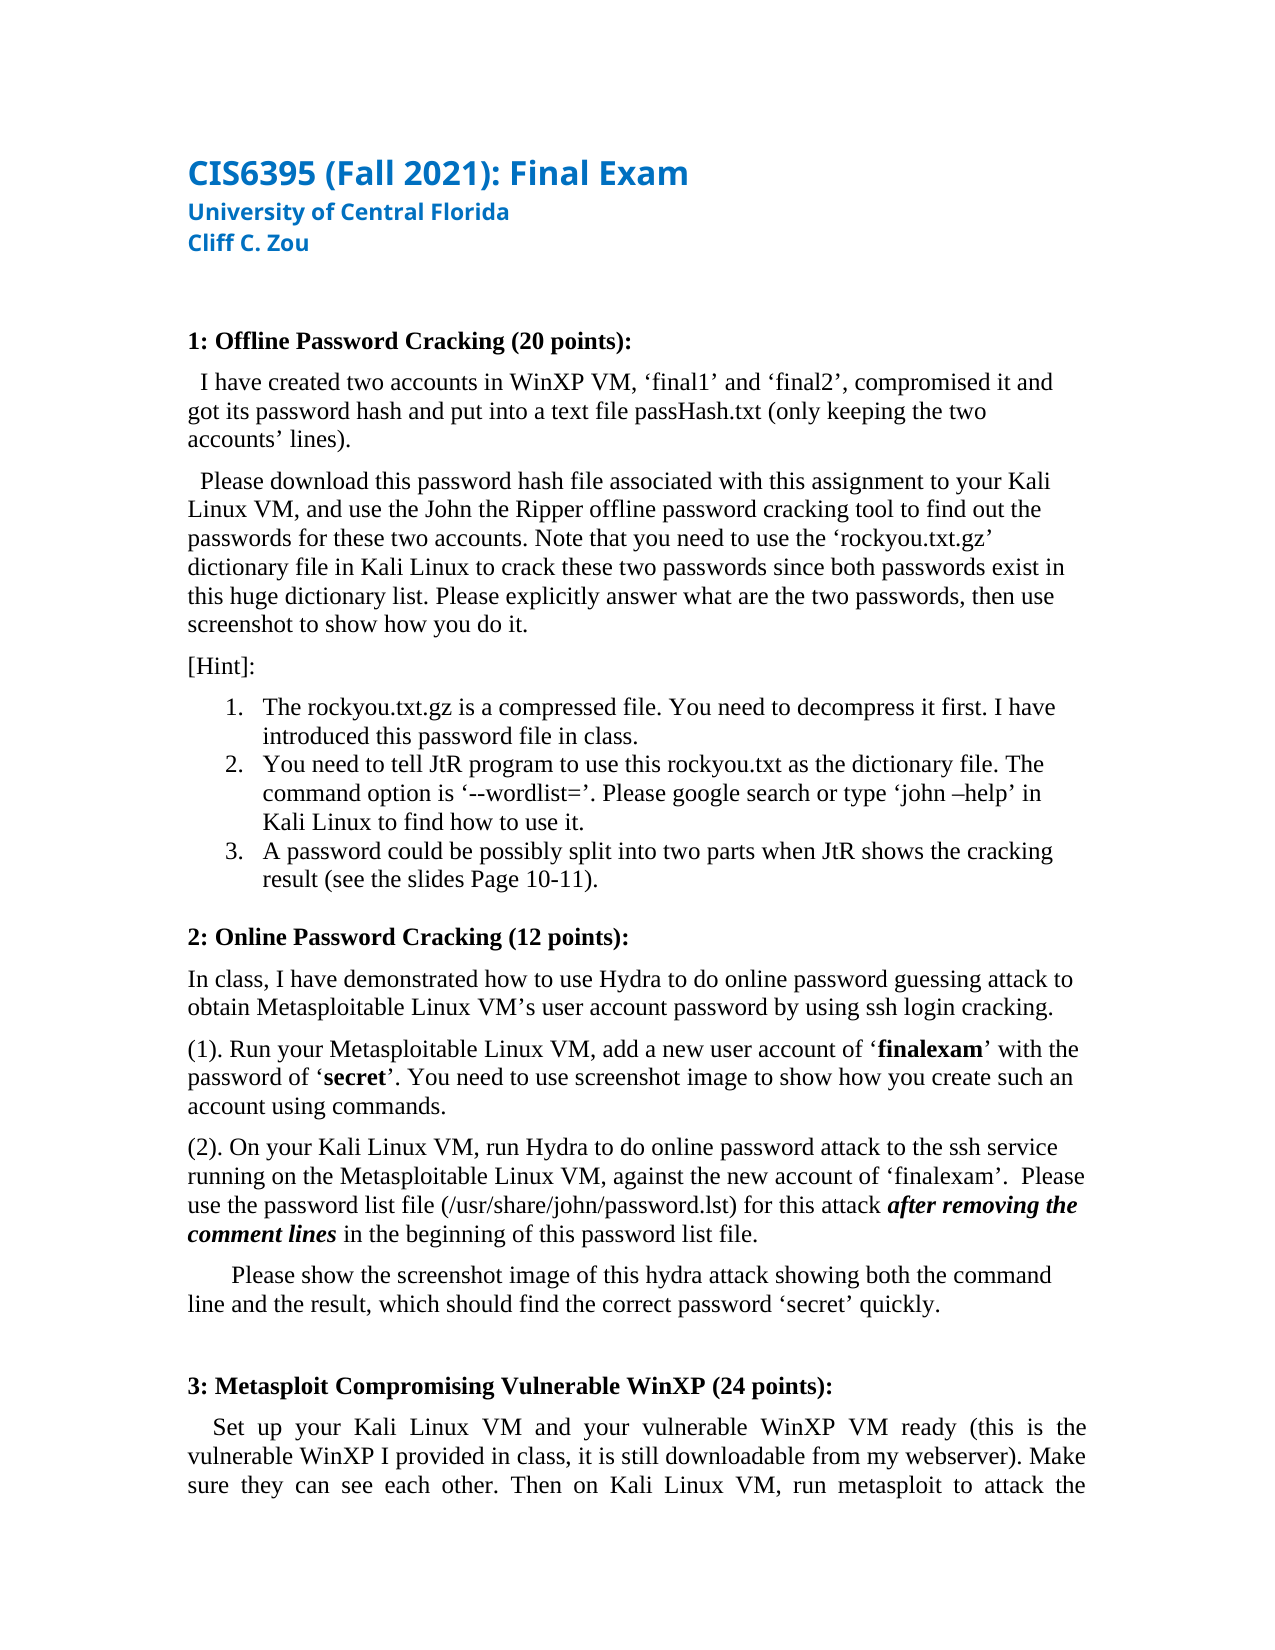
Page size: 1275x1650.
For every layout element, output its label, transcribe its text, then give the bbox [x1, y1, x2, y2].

text 1: Offline Password Cracking (20 points): [187, 326, 1087, 354]
text (2). On your Kali Linux VM, run Hydra to do online password attack to the ssh service running on the Metasploitable Linux VM, against the new account of ‘finalexam’. Please use the password list file (/usr/share/john/password.lst) for this attack after removing the comment lines in the beginning of this password list file. [187, 1132, 1087, 1247]
text Please show the screenshot image of this hydra attack showing both the command line and the result, which should find the correct password ‘secret’ quickly. [187, 1260, 1087, 1317]
text Please download this password hash file associated with this assignment to your Kali Linux VM, and use the John the Ripper offline password cracking tool to find out the passwords for these two accounts. Note that you need to use the ‘rockyou.txt.gz’ dictionary file in Kali Linux to crack these two passwords since both passwords exist in this huge dictionary list. Please explicitly answer what are the two passwords, then use screenshot to show how you do it. [187, 466, 1087, 638]
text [187, 1412, 1087, 1499]
text University of Central Florida [187, 195, 1087, 227]
text [Hint]: [187, 651, 1087, 679]
list A password could be possibly split into two parts when JtR shows the cracking result (see the slides Page 10-11). [225, 836, 1087, 893]
text 2: Online Password Cracking (12 points): [187, 922, 1087, 951]
text In class, I have demonstrated how to use Hydra to do online password guessing attack to obtain Metasploitable Linux VM’s user account password by using ssh login cracking. [187, 964, 1087, 1021]
text CIS6395 (Fall 2021): Final Exam [187, 150, 1087, 195]
text I have created two accounts in WinXP VM, ‘final1’ and ‘final2’, compromised it and got its password hash and put into a text file passHash.txt (only keeping the two accounts’ lines). [187, 367, 1087, 453]
list You need to tell JtR program to use this rockyou.txt as the dictionary file. The command option is ‘--wordlist=’. Please google search or type ‘john –help’ in Kali Linux to find how to use it. [225, 749, 1087, 836]
text 3: Metasploit Compromising Vulnerable WinXP (24 points): [187, 1371, 1087, 1400]
text (1). Run your Metasploitable Linux VM, add a new user account of ‘finalexam’ with the password of ‘secret’. You need to use screenshot image to show how you create such an account using commands. [187, 1034, 1087, 1120]
list The rockyou.txt.gz is a compressed file. You need to decompress it first. I have introduced this password file in class. [225, 692, 1087, 749]
text Cliff C. Zou [187, 227, 1087, 258]
